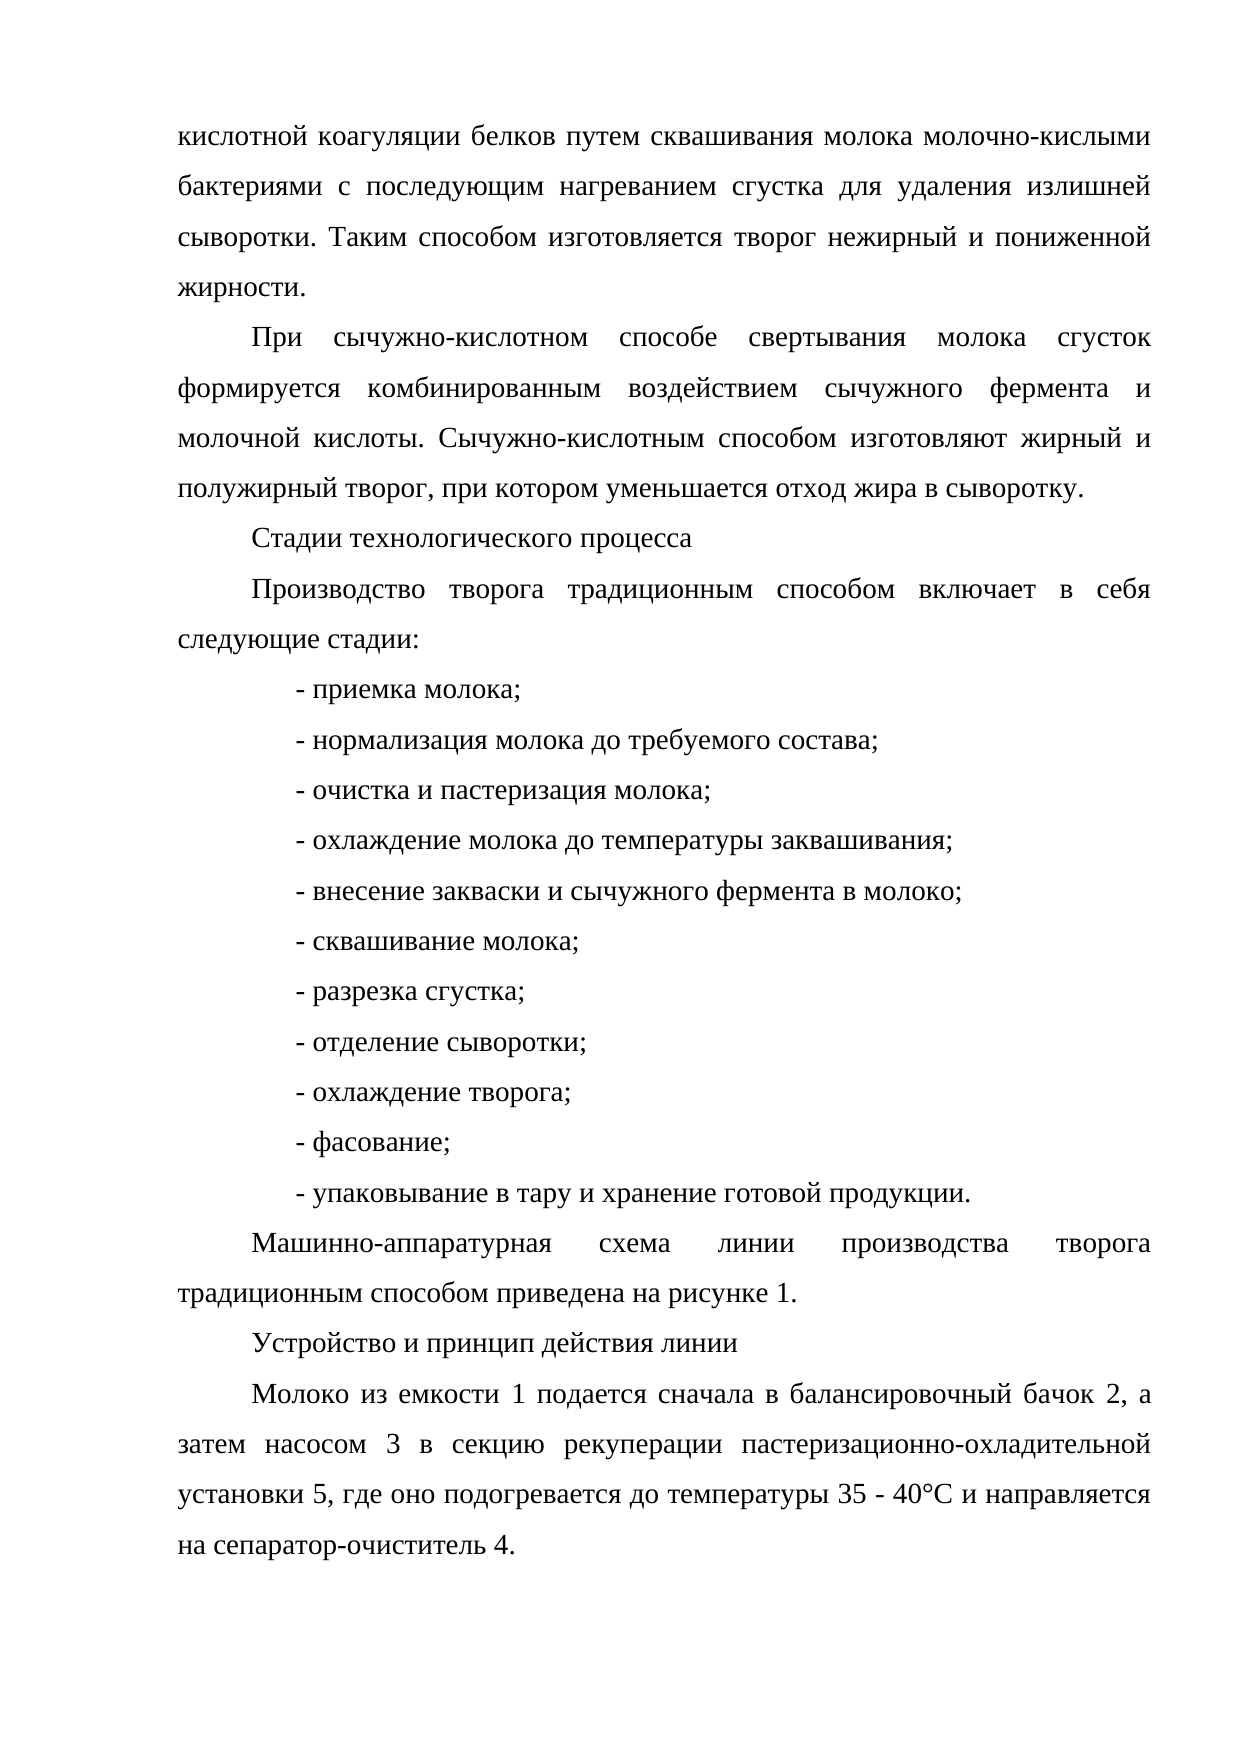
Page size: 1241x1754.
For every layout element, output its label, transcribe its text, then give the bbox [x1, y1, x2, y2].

text Молоко из емкости 1 подается сначала в балансировочный бачок 2, а затем насосом 3 в секцию рекуперации пастеризационно-охладительной установки 5, где оно подогревается до температуры 35 - 40°С и направляется на сепаратор-очиститель 4. [177, 1376, 1152, 1560]
text При сычужно-кислотном способе свертывания молока сгусток формируется комбинированным воздействием сычужного фермента и молочной кислоты. Сычужно-кислотным способом изготовляют жирный и полужирный творог, при котором уменьшается отход жира в сыворотку. [177, 319, 1152, 504]
text - отделение сыворотки; [177, 1024, 1152, 1057]
text - внесение закваски и сычужного фермента в молоко; [177, 873, 1152, 906]
text - разрезка сгустка; [177, 973, 1152, 1007]
text - охлаждение молока до температуры заквашивания; [177, 822, 1152, 856]
text - охлаждение творога; [177, 1074, 1152, 1108]
text - упаковывание в тару и хранение готовой продукции. [177, 1175, 1152, 1208]
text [177, 118, 1152, 303]
text - нормализация молока до требуемого состава; [177, 722, 1152, 755]
text - сквашивание молока; [177, 923, 1152, 957]
text Производство творога традиционным способом включает в себя следующие стадии: [177, 571, 1152, 655]
text - очистка и пастеризация молока; [177, 772, 1152, 806]
text - приемка молока; [177, 672, 1152, 705]
text - фасование; [177, 1124, 1152, 1158]
text Стадии технологического процесса [177, 521, 1152, 554]
text Устройство и принцип действия линии [177, 1326, 1152, 1359]
text Машинно-аппаратурная схема линии производства творога традиционным способом приведена на рисунке 1. [177, 1225, 1152, 1309]
